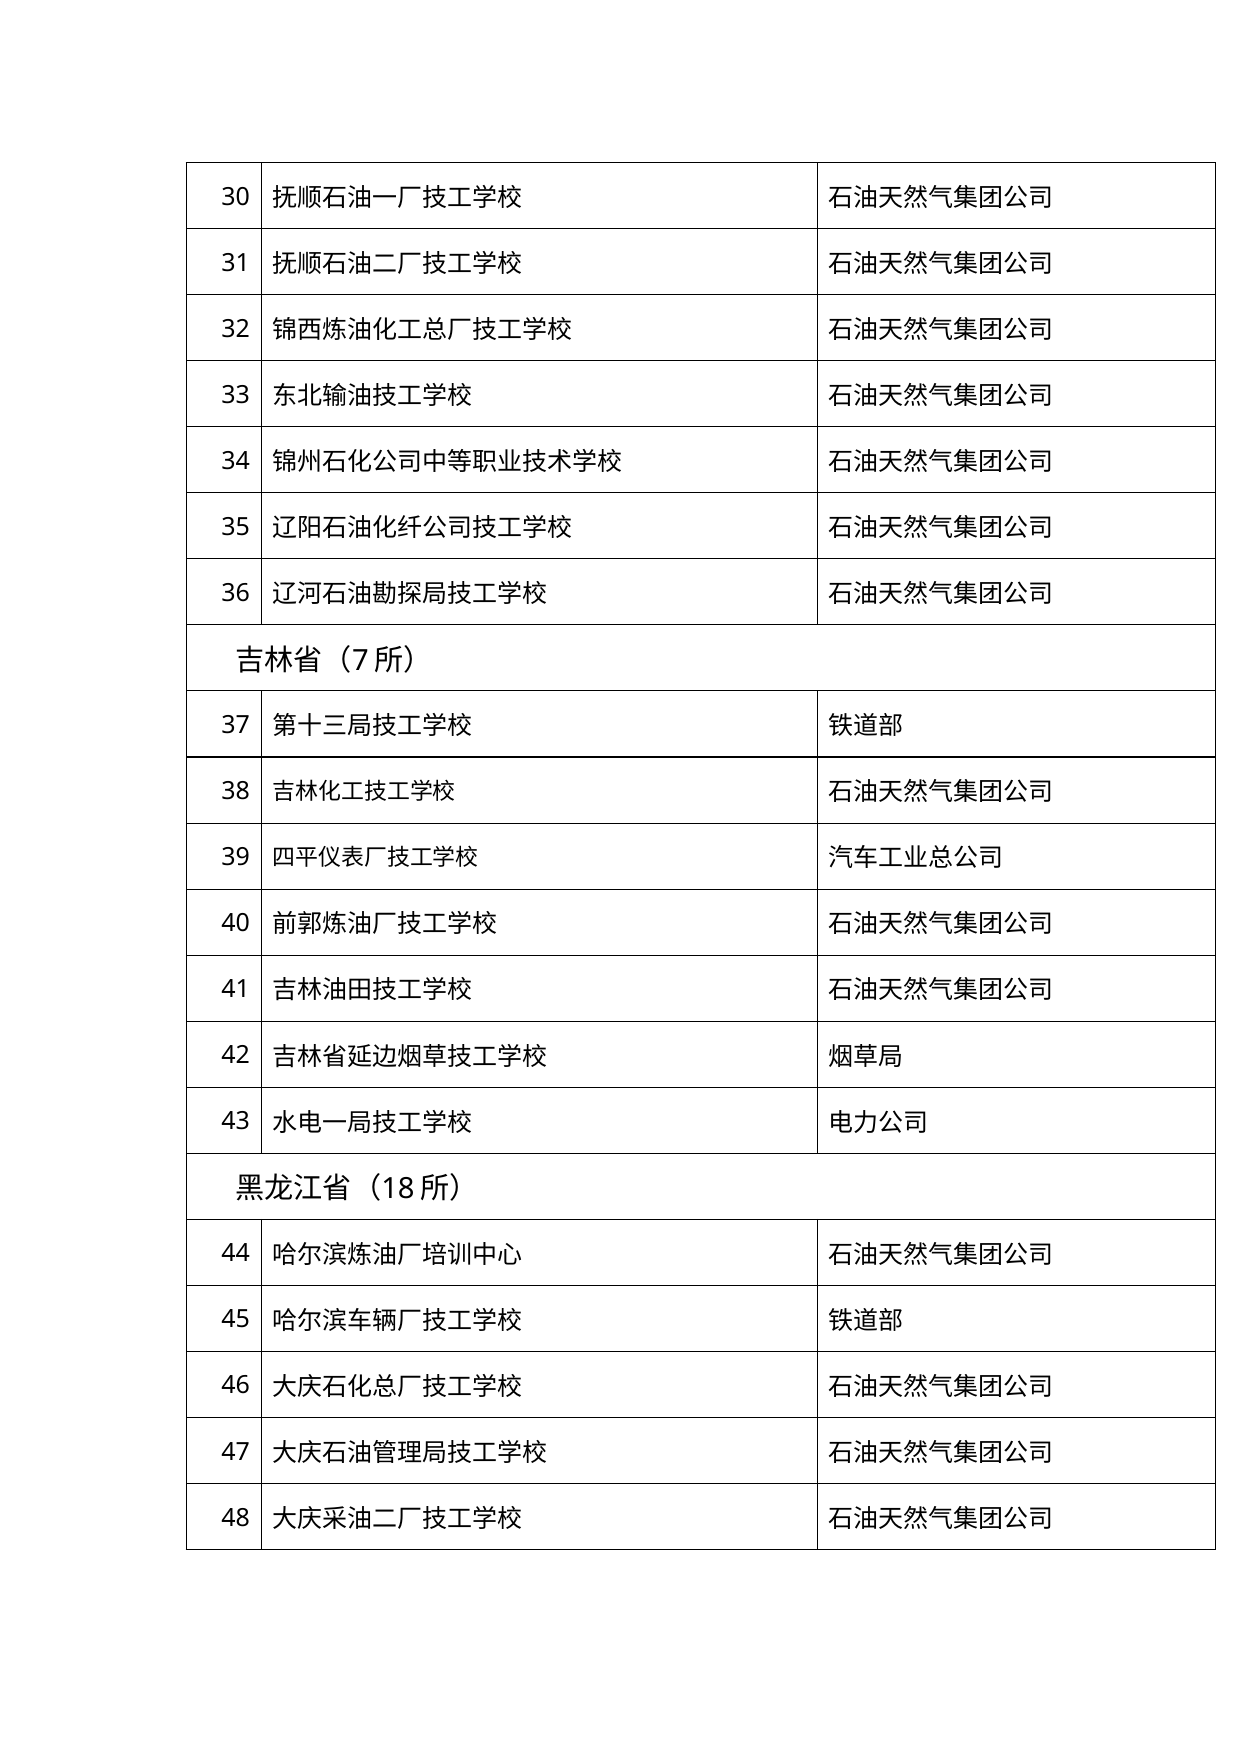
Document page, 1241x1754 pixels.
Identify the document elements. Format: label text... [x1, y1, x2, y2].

table_cell 大庆石化总厂技工学校 [262, 1352, 817, 1417]
table_cell 37 [187, 691, 261, 756]
table_cell 石油天然气集团公司 [818, 361, 1215, 426]
table_cell 42 [187, 1022, 261, 1087]
table_cell 铁道部 [818, 691, 1215, 756]
table_cell 前郭炼油厂技工学校 [262, 890, 817, 954]
table_cell 31 [187, 229, 261, 294]
table_cell 石油天然气集团公司 [818, 956, 1215, 1021]
table_cell 大庆采油二厂技工学校 [262, 1484, 817, 1549]
table_cell 44 [187, 1220, 261, 1285]
table_cell 石油天然气集团公司 [818, 163, 1215, 228]
table_cell 辽阳石油化纤公司技工学校 [262, 493, 817, 558]
table_cell 汽车工业总公司 [818, 824, 1215, 888]
table_cell 石油天然气集团公司 [818, 1484, 1215, 1549]
table_cell 四平仪表厂技工学校 [262, 824, 817, 888]
table_cell 铁道部 [818, 1286, 1215, 1351]
table_cell 46 [187, 1352, 261, 1417]
table_cell 48 [187, 1484, 261, 1549]
table_cell 大庆石油管理局技工学校 [262, 1418, 817, 1483]
table_cell 锦州石化公司中等职业技术学校 [262, 427, 817, 492]
table_cell 石油天然气集团公司 [818, 1220, 1215, 1285]
table_cell 哈尔滨车辆厂技工学校 [262, 1286, 817, 1351]
table_cell 石油天然气集团公司 [818, 559, 1215, 624]
table_cell 39 [187, 824, 261, 888]
table_cell 36 [187, 559, 261, 624]
table_cell 40 [187, 890, 261, 954]
table_cell 锦西炼油化工总厂技工学校 [262, 295, 817, 360]
table_cell 石油天然气集团公司 [818, 1418, 1215, 1483]
table_cell 烟草局 [818, 1022, 1215, 1087]
table_cell 第十三局技工学校 [262, 691, 817, 756]
table_cell 43 [187, 1088, 261, 1153]
table_cell 47 [187, 1418, 261, 1483]
table_cell 石油天然气集团公司 [818, 427, 1215, 492]
table_cell 吉林油田技工学校 [262, 956, 817, 1021]
table_cell 水电一局技工学校 [262, 1088, 817, 1153]
table_cell 电力公司 [818, 1088, 1215, 1153]
table_cell 石油天然气集团公司 [818, 295, 1215, 360]
table_cell 34 [187, 427, 261, 492]
table_cell 抚顺石油二厂技工学校 [262, 229, 817, 294]
table_cell 抚顺石油一厂技工学校 [262, 163, 817, 228]
table_cell 辽河石油勘探局技工学校 [262, 559, 817, 624]
table_cell 石油天然气集团公司 [818, 229, 1215, 294]
table_cell 哈尔滨炼油厂培训中心 [262, 1220, 817, 1285]
table_cell 吉林省（7所） [187, 625, 1215, 690]
table_cell 32 [187, 295, 261, 360]
table_cell 吉林省延边烟草技工学校 [262, 1022, 817, 1087]
table_cell 30 [187, 163, 261, 228]
table_cell 41 [187, 956, 261, 1021]
table_cell 38 [187, 758, 261, 822]
table_cell 黑龙江省（18所） [187, 1154, 1215, 1219]
table_cell 石油天然气集团公司 [818, 1352, 1215, 1417]
table_cell 吉林化工技工学校 [262, 758, 817, 822]
table_cell 石油天然气集团公司 [818, 493, 1215, 558]
table_cell 35 [187, 493, 261, 558]
table_cell 石油天然气集团公司 [818, 758, 1215, 822]
table_cell 45 [187, 1286, 261, 1351]
table_cell 东北输油技工学校 [262, 361, 817, 426]
table_cell 石油天然气集团公司 [818, 890, 1215, 954]
table_cell 33 [187, 361, 261, 426]
